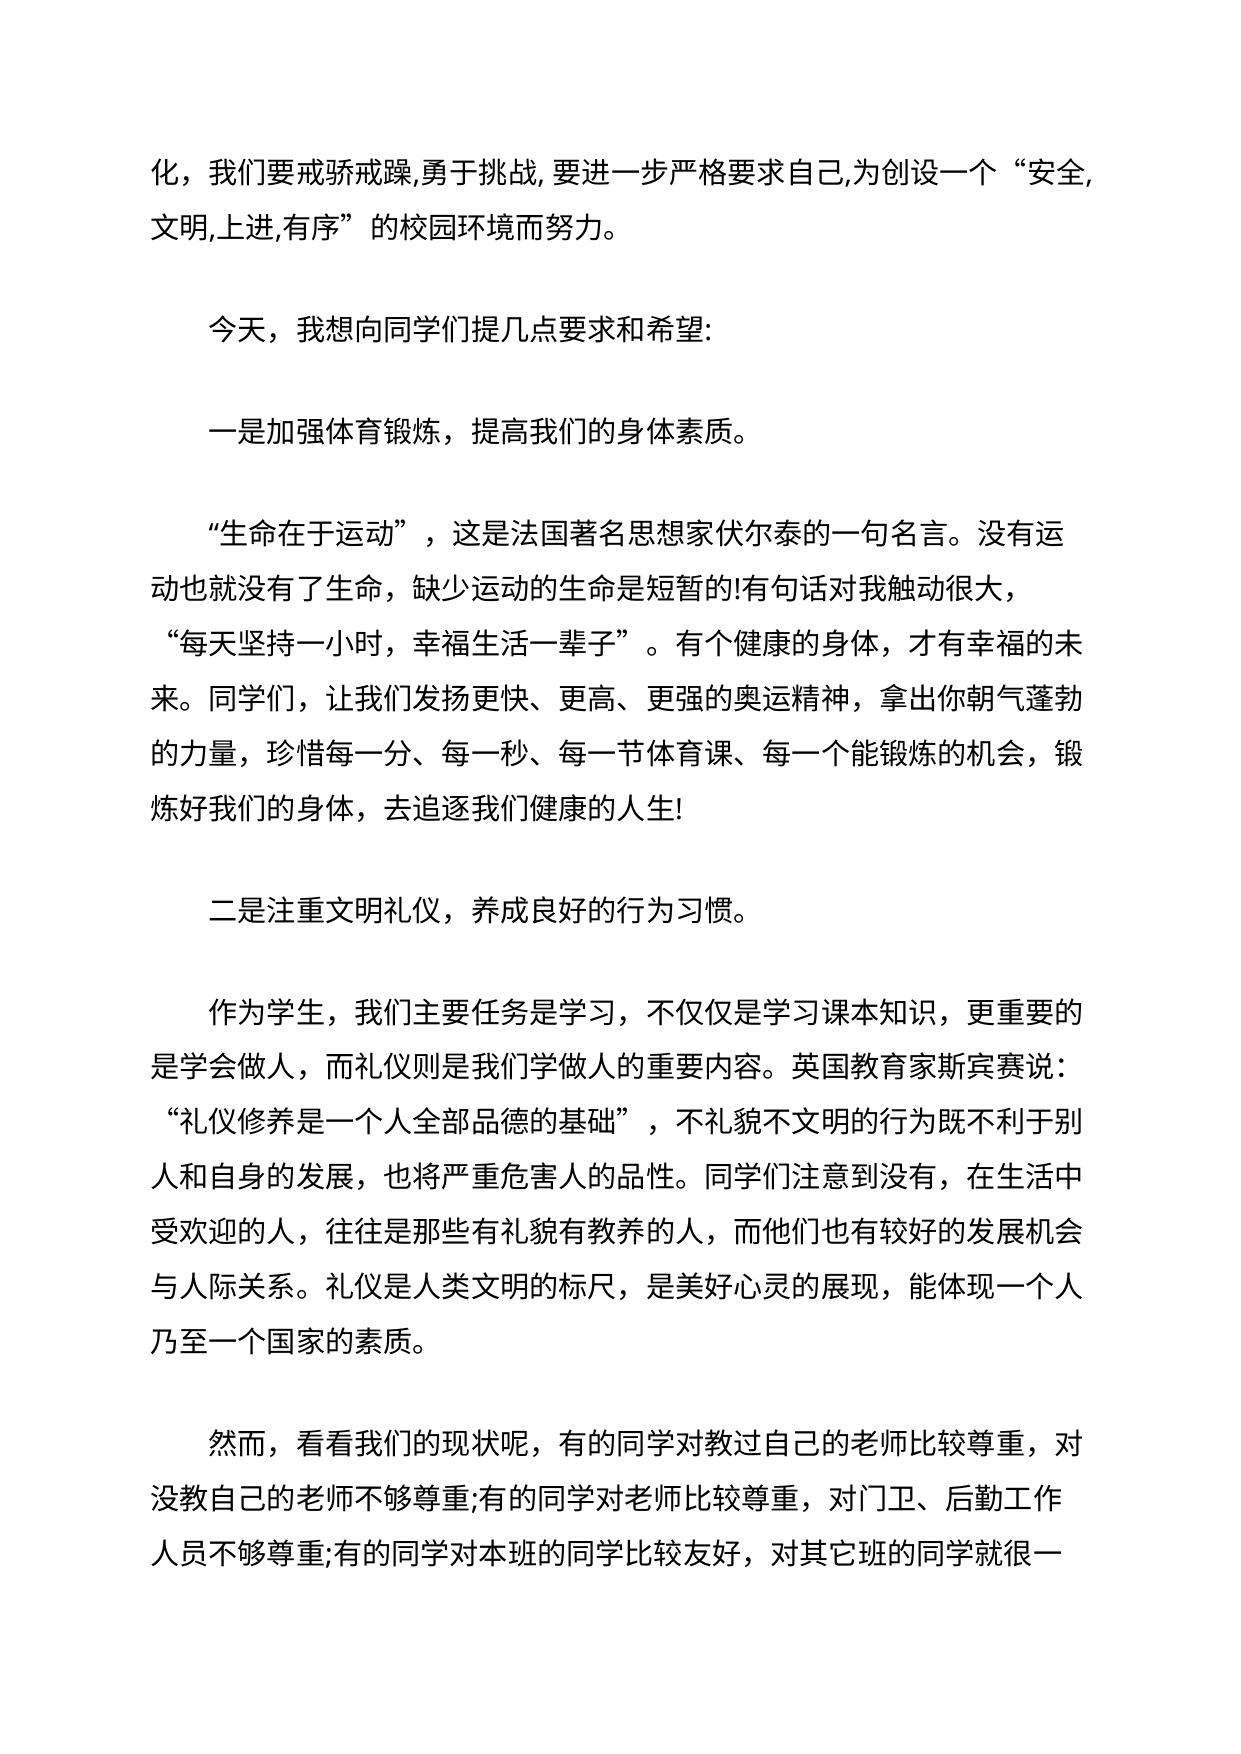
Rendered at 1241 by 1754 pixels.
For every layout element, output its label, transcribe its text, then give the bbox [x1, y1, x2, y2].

text 一是加强体育锻炼，提高我们的身体素质。 [150, 409, 1090, 451]
text 今天，我想向同学们提几点要求和希望: [150, 307, 1090, 349]
text 作为学生，我们主要任务是学习，不仅仅是学习课本知识，更重要的是学会做人，而礼仪则是我们学做人的重要内容。英国教育家斯宾赛说：“礼仪修养是一个人全部品德的基础”，不礼貌不文明的行为既不利于别人和自身的发展，也将严重危害人的品性。同学们注意到没有，在生活中受欢迎的人，往往是那些有礼貌有教养的人，而他们也有较好的发展机会与人际关系。礼仪是人类文明的标尺，是美好心灵的展现，能体现一个人乃至一个国家的素质。 [150, 989, 1090, 1361]
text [150, 1420, 1090, 1573]
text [150, 150, 1090, 247]
text 二是注重文明礼仪，养成良好的行为习惯。 [150, 887, 1090, 930]
text “生命在于运动”，这是法国著名思想家伏尔泰的一句名言。没有运动也就没有了生命，缺少运动的生命是短暂的!有句话对我触动很大，“每天坚持一小时，幸福生活一辈子”。有个健康的身体，才有幸福的未来。同学们，让我们发扬更快、更高、更强的奥运精神，拿出你朝气蓬勃的力量，珍惜每一分、每一秒、每一节体育课、每一个能锻炼的机会，锻炼好我们的身体，去追逐我们健康的人生! [150, 511, 1090, 828]
